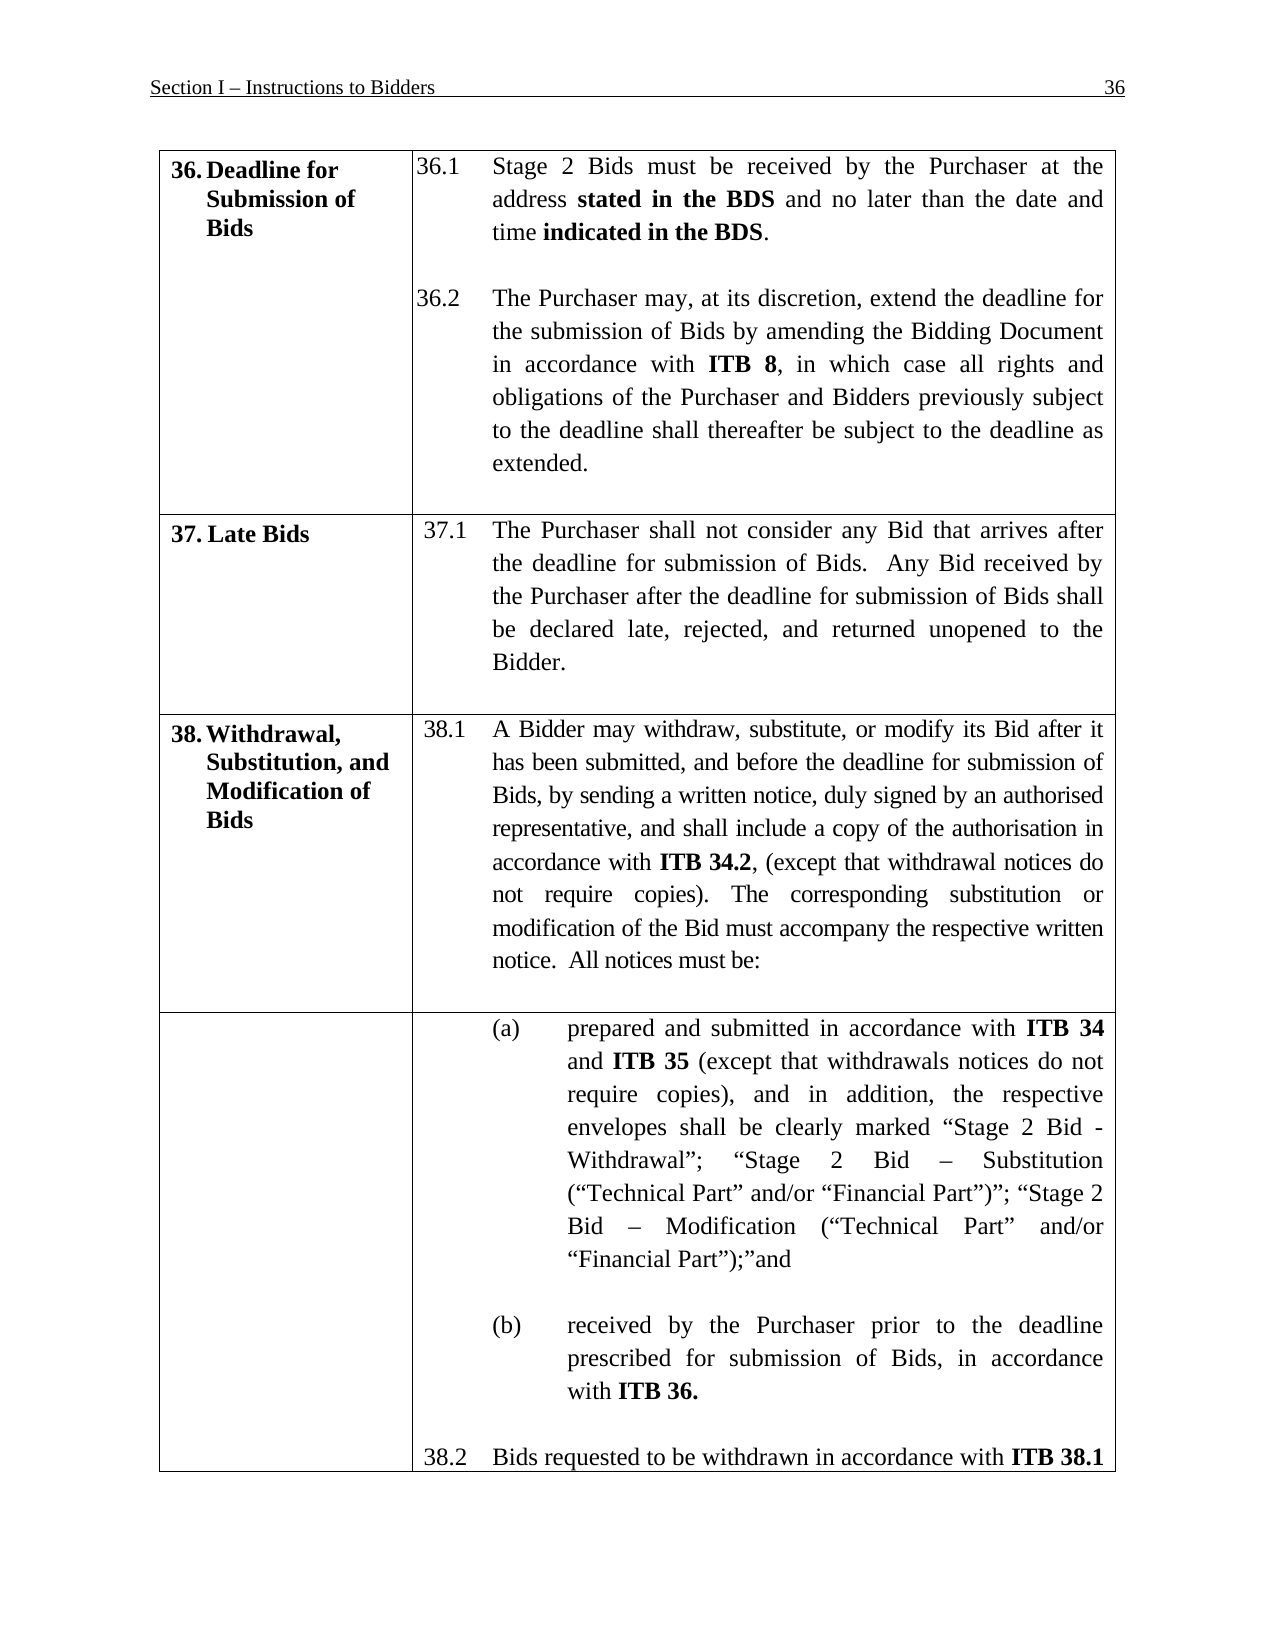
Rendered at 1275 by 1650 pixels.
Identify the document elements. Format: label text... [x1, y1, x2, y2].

table_cell 36. Deadline for Submission of Bids [160, 151, 412, 514]
table_cell 37.1 The Purchaser shall not consider any Bid that arrives after the deadline for submission of Bids. Any Bid received by the Purchaser after the deadline for submission of Bids shall be declared late, rejected, and returned unopened to the Bidder. [413, 515, 1115, 713]
table_cell 36.1 Stage 2 Bids must be received by the Purchaser at the address stated in the BDS and no later than the date and time indicated in the BDS. 36.2 The Purchaser may, at its discretion, extend the deadline for the submission of Bids by amending the Bidding Document in accordance with ITB 8, in which case all rights and obligations of the Purchaser and Bidders previously subject to the deadline shall thereafter be subject to the deadline as extended. [413, 151, 1115, 514]
table_cell 37. Late Bids [160, 515, 412, 713]
table_cell 38. Withdrawal, Substitution, and Modification of Bids [160, 715, 412, 1012]
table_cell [413, 1013, 1115, 1471]
table_cell 38.1 A Bidder may withdraw, substitute, or modify its Bid after it has been submitted, and before the deadline for submission of Bids, by sending a written notice, duly signed by an authorised representative, and shall include a copy of the authorisation in accordance with ITB 34.2, (except that withdrawal notices do not require copies). The corresponding substitution or modification of the Bid must accompany the respective written notice. All notices must be: [413, 715, 1115, 1012]
table_cell [160, 1013, 412, 1471]
